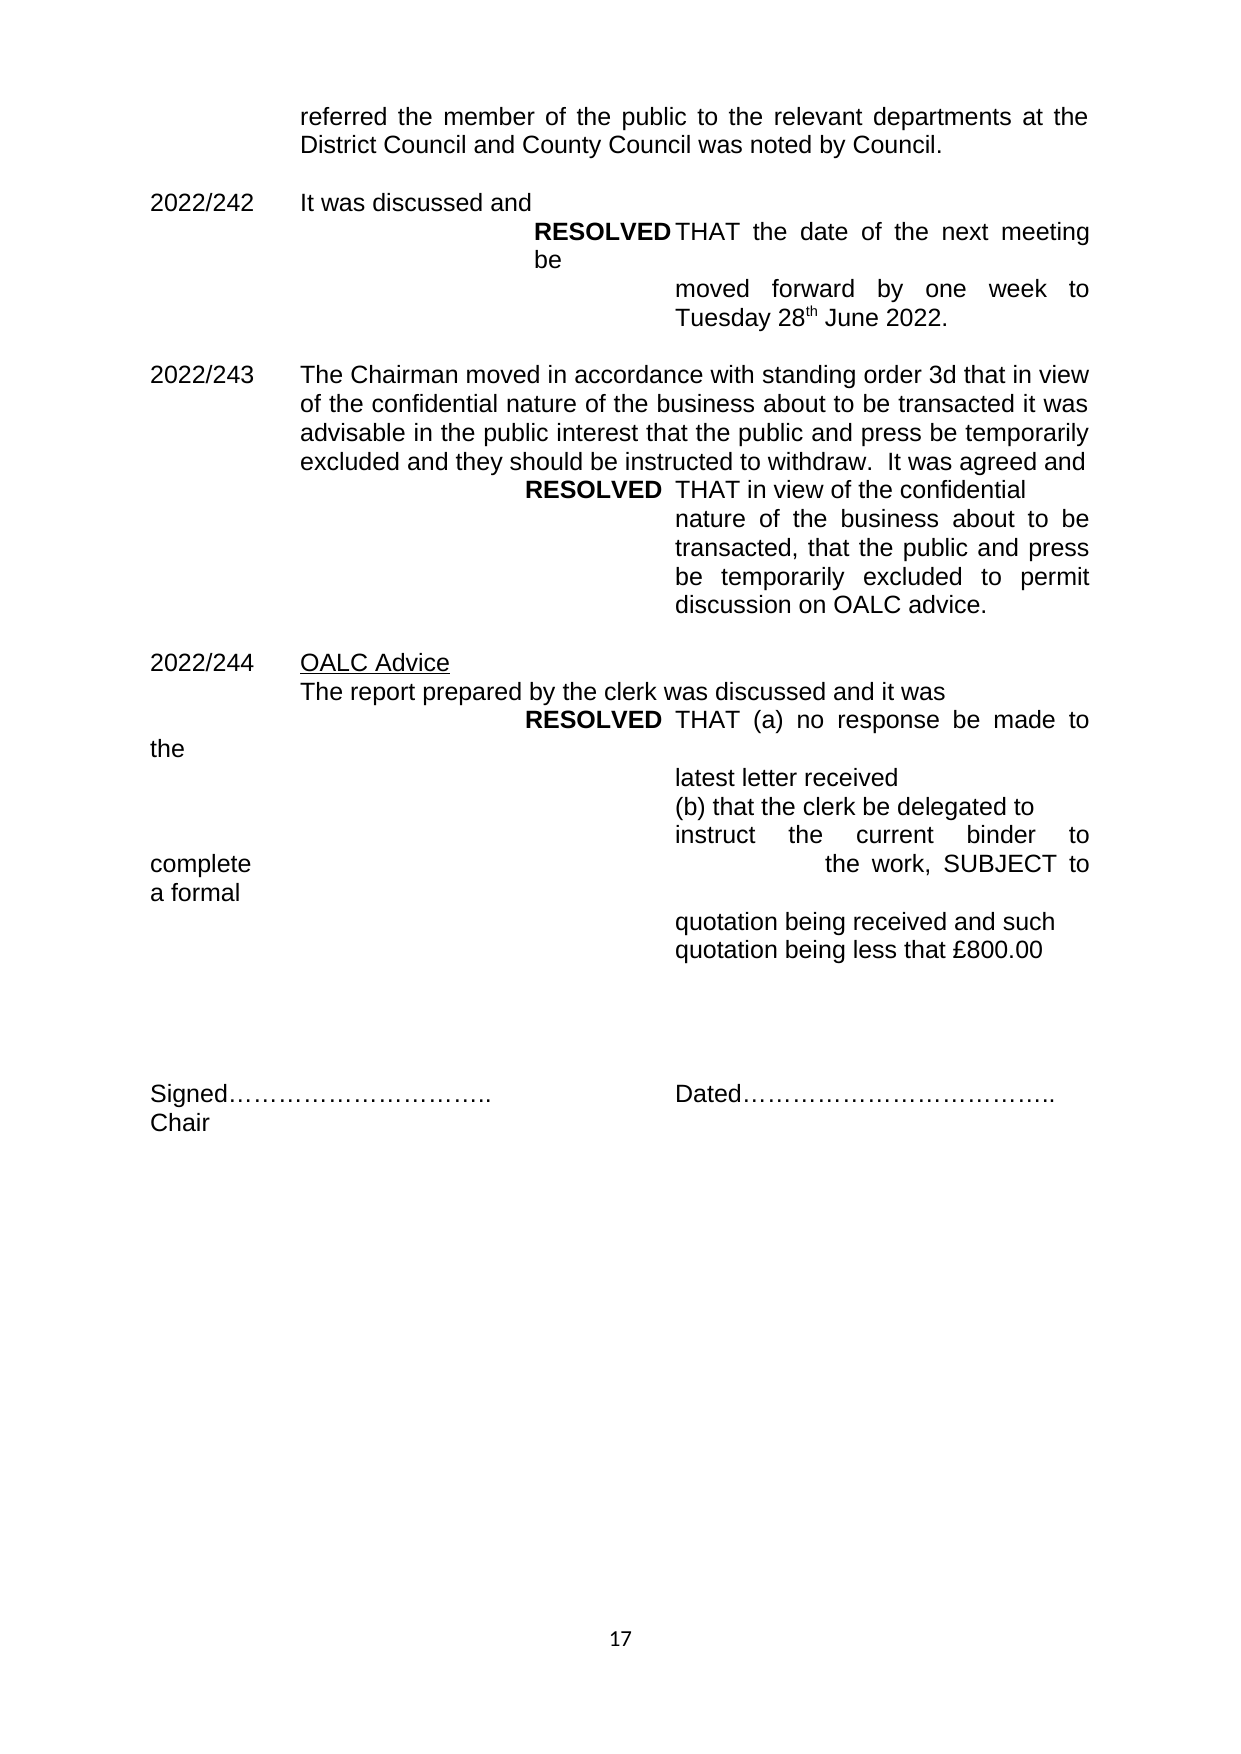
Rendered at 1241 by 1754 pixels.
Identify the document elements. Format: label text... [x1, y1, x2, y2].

text RESOLVED THAT in view of the confidential [150, 476, 1090, 504]
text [300, 102, 1090, 159]
text latest letter received [150, 763, 1090, 792]
text The report prepared by the clerk was discussed and it was [150, 677, 1090, 706]
text Chair [150, 1108, 1090, 1137]
text Signed………………………….. Dated……………………………….. [150, 1079, 1090, 1108]
text quotation being received and such [150, 907, 1090, 936]
text 2022/242 It was discussed and [150, 188, 1090, 217]
text RESOLVED THAT the date of the next meeting be [84, 217, 1090, 274]
text RESOLVED THAT (a) no response be made to the [150, 706, 1090, 763]
text quotation being less that £800.00 [150, 936, 1090, 964]
text 2022/244 OALC Advice [150, 648, 1090, 677]
text nature of the business about to be transacted, that the public and press be temporarily excluded to permit discussion on OALC advice. [675, 504, 1090, 619]
text moved forward by one week to Tuesday 28th June 2022. [225, 274, 1090, 332]
text 2022/243 The Chairman moved in accordance with standing order 3d that in view of the confidential nature of the business about to be transacted it was advisable in the public interest that the public and press be temporarily excluded and they should be instructed to withdraw. It was agreed and [150, 361, 1090, 476]
text (b) that the clerk be delegated to instruct the current binder to complete the work, SUBJECT to a formal [150, 792, 1090, 907]
